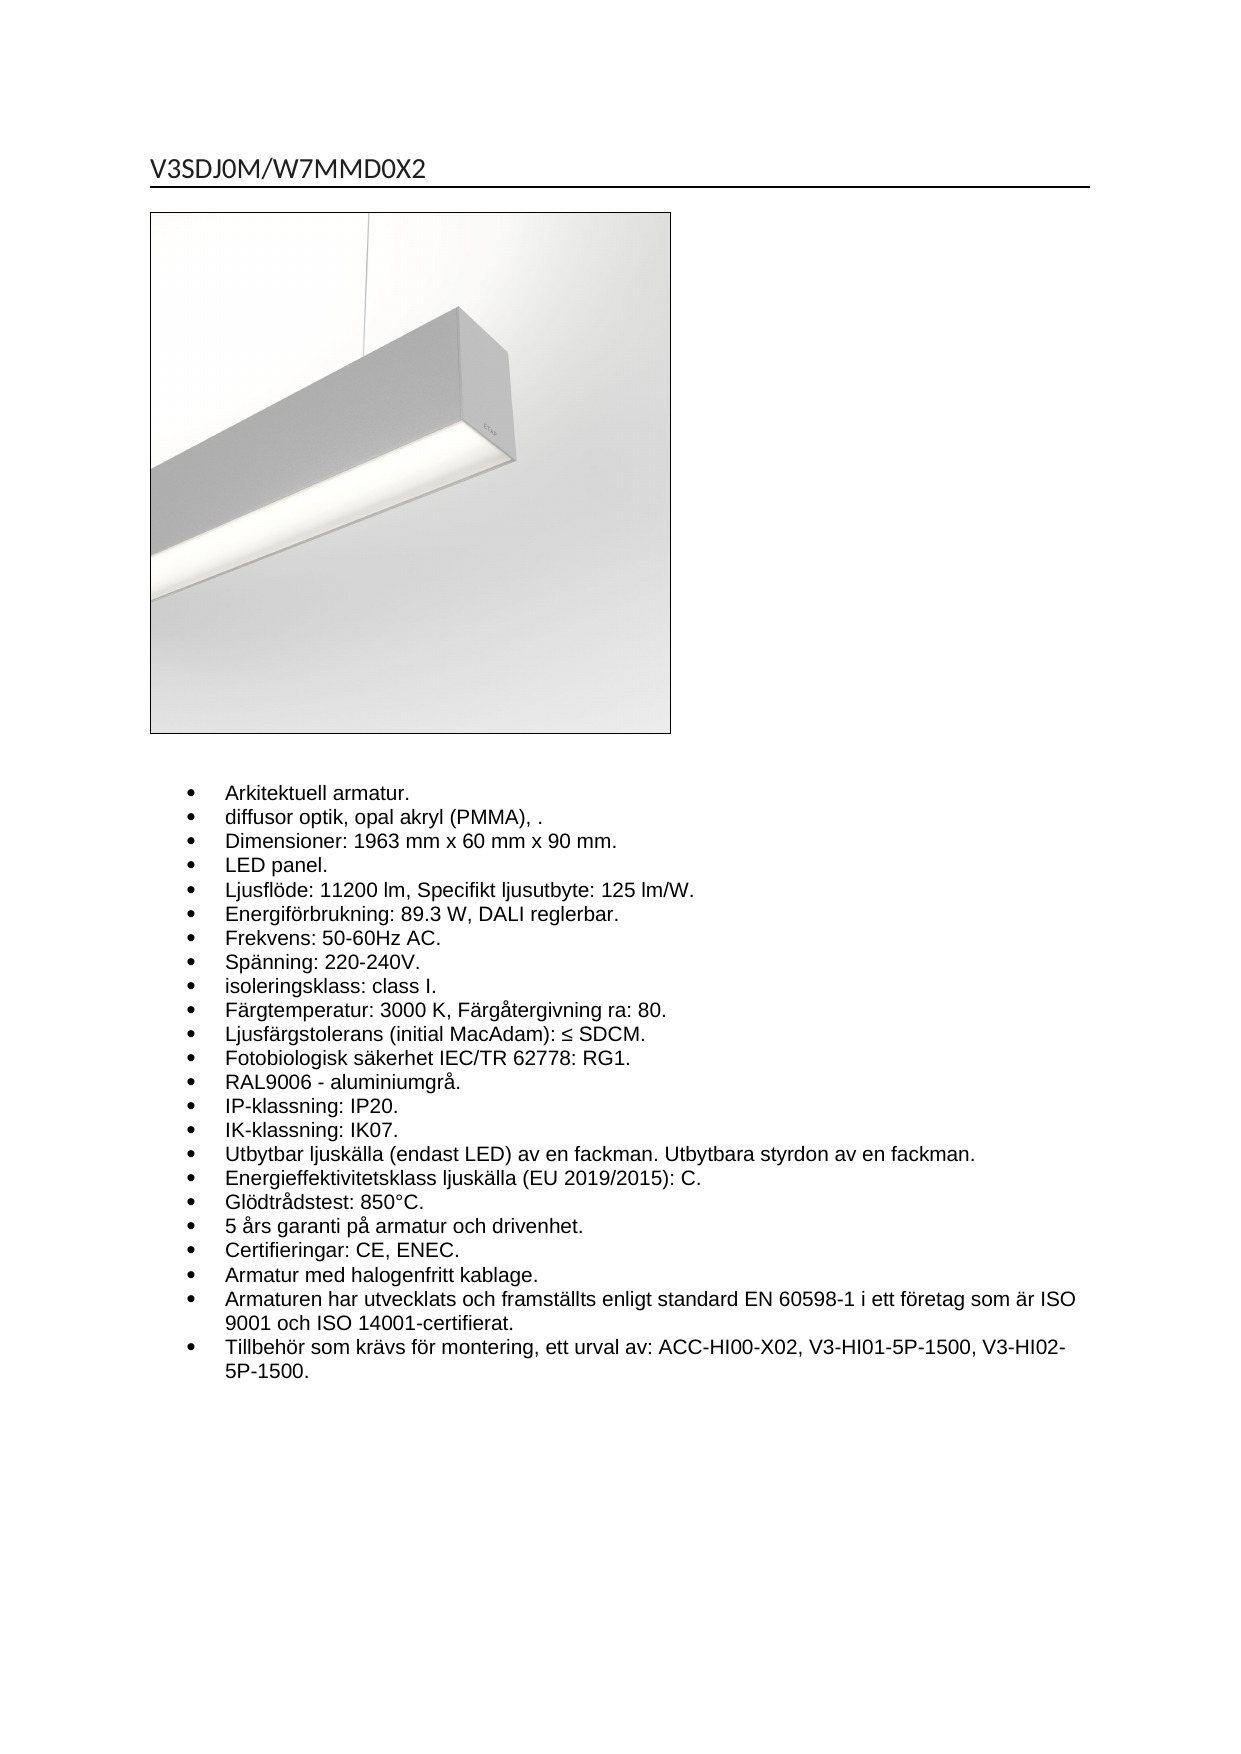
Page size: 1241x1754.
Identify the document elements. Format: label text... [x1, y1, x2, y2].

list Färgtemperatur: 3000 K, Färgåtergivning ra: 80. [187, 998, 1090, 1022]
list LED panel. [187, 853, 1090, 877]
text V3SDJ0M/W7MMD0X2 [150, 150, 1090, 186]
list isoleringsklass: class I. [187, 974, 1090, 998]
picture [151, 213, 670, 733]
list Frekvens: 50-60Hz AC. [187, 926, 1090, 949]
list Armaturen har utvecklats och framställts enligt standard EN 60598-1 i ett företag som är ISO 9001 och ISO 14001-certifierat. [187, 1286, 1090, 1334]
list Fotobiologisk säkerhet IEC/TR 62778: RG1. [187, 1046, 1090, 1070]
list Ljusfärgstolerans (initial MacAdam): ≤ SDCM. [187, 1022, 1090, 1046]
list diffusor optik, opal akryl (PMMA), . [187, 805, 1090, 829]
list Utbytbar ljuskälla (endast LED) av en fackman. Utbytbara styrdon av en fackman. [187, 1142, 1090, 1166]
list Glödtrådstest: 850°C. [187, 1190, 1090, 1214]
list Energieffektivitetsklass ljuskälla (EU 2019/2015): C. [187, 1166, 1090, 1190]
list Spänning: 220-240V. [187, 949, 1090, 974]
list Dimensioner: 1963 mm x 60 mm x 90 mm. [187, 829, 1090, 853]
list Armatur med halogenfritt kablage. [187, 1262, 1090, 1286]
list IP-klassning: IP20. [187, 1094, 1090, 1118]
list Ljusflöde: 11200 lm, Specifikt ljusutbyte: 125 lm/W. [187, 877, 1090, 901]
list Certifieringar: CE, ENEC. [187, 1238, 1090, 1262]
list Tillbehör som krävs för montering, ett urval av: ACC-HI00-X02, V3-HI01-5P-1500, V3-HI02-5P-1500. [187, 1334, 1090, 1382]
list Energiförbrukning: 89.3 W, DALI reglerbar. [187, 901, 1090, 926]
list 5 års garanti på armatur och drivenhet. [187, 1214, 1090, 1238]
list RAL9006 - aluminiumgrå. [187, 1070, 1090, 1094]
list IK-klassning: IK07. [187, 1118, 1090, 1142]
list Arkitektuell armatur. [187, 781, 1090, 805]
